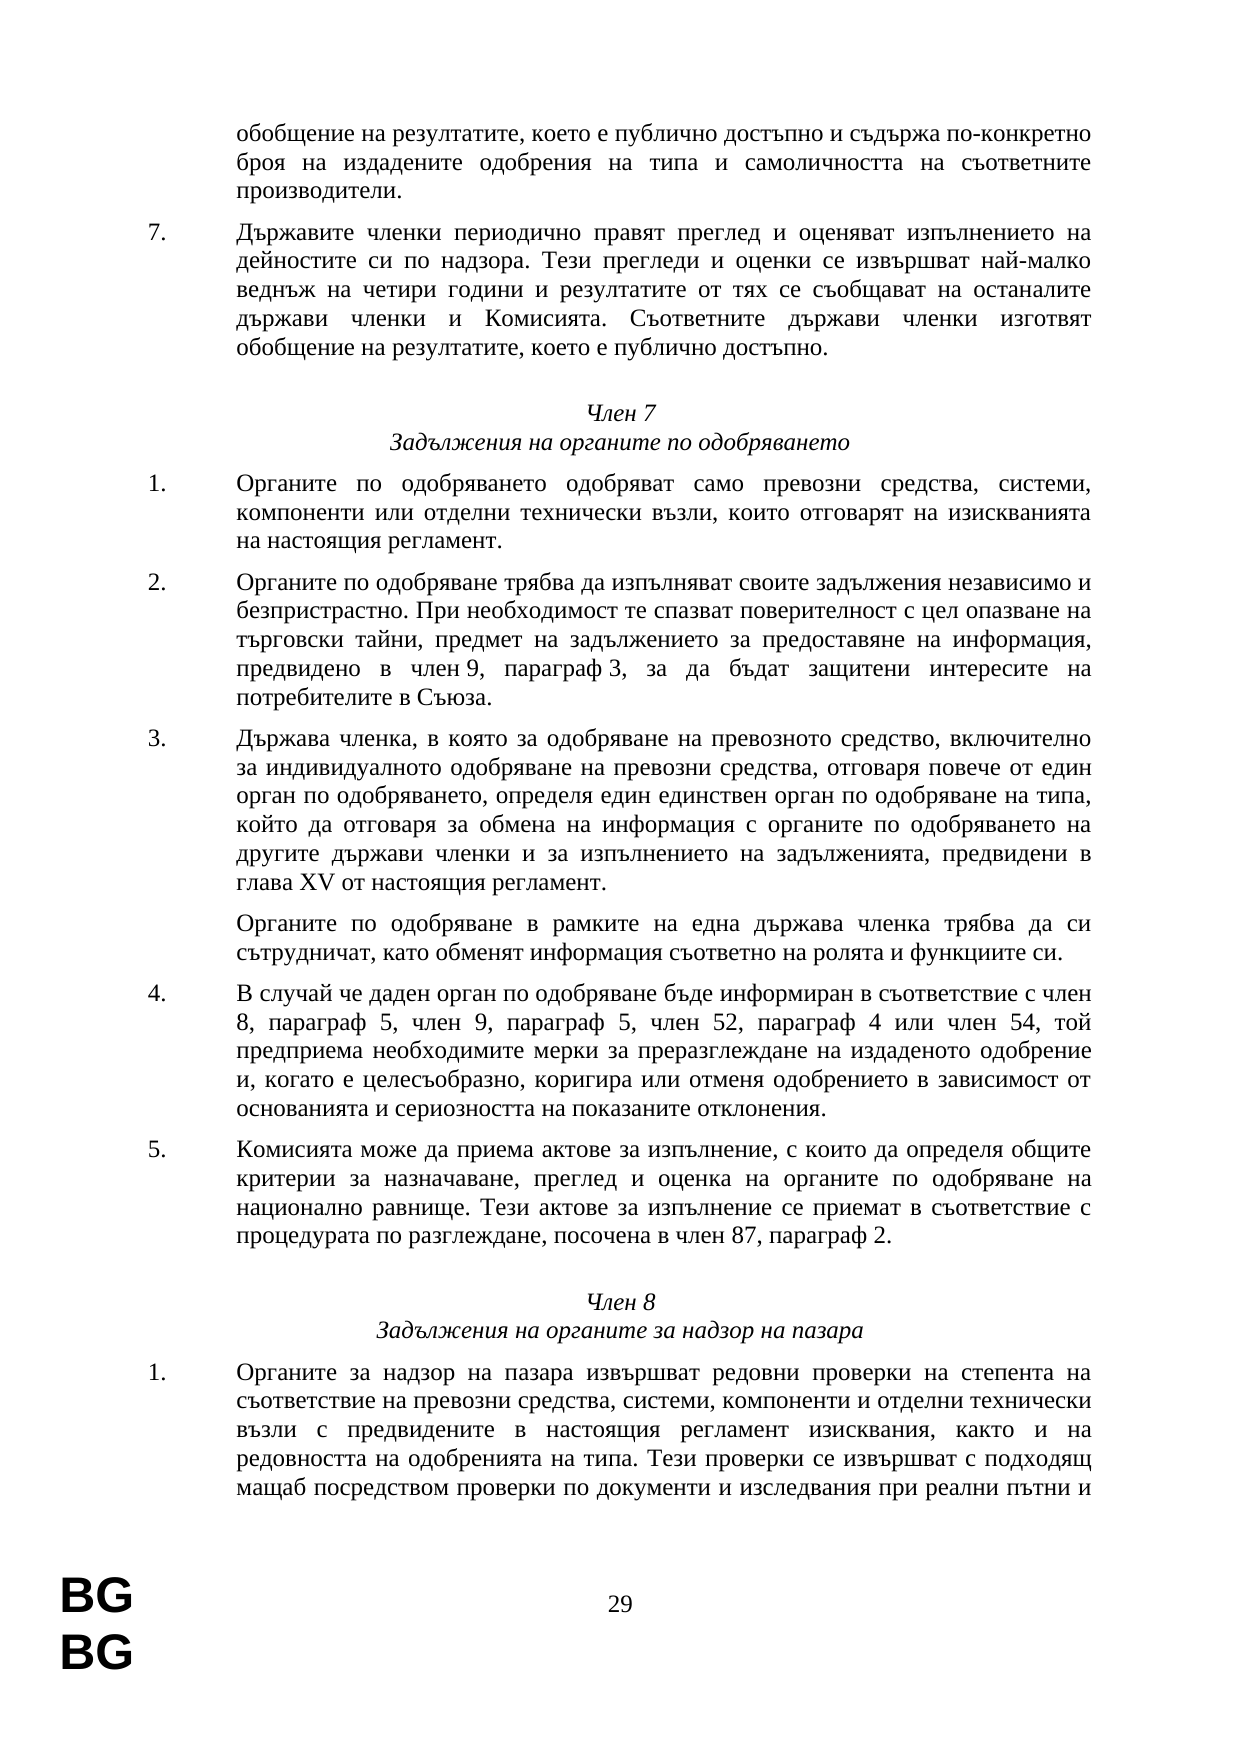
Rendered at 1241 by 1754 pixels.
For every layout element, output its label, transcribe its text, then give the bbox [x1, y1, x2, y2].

text 5. Комисията може да приема актове за изпълнение, с които да определя общите критерии за назначаване, преглед и оценка на органите по одобряване на национално равнище. Тези актове за изпълнение се приемат в съответствие с процедурата по разглеждане, посочена в член 87, параграф 2. [148, 1134, 1092, 1249]
text Член 8 Задължения на органите за надзор на пазара [148, 1287, 1092, 1344]
text 3. Държава членка, в която за одобряване на превозното средство, включително за индивидуалното одобряване на превозни средства, отговаря повече от един орган по одобряването, определя един единствен орган по одобряване на типа, който да отговаря за обмена на информация с органите по одобряването на другите държави членки и за изпълнението на задълженията, предвидени в глава XV от настоящия регламент. [148, 723, 1092, 896]
text 7. Държавите членки периодично правят преглед и оценяват изпълнението на дейностите си по надзора. Тези прегледи и оценки се извършват най-малко веднъж на четири години и резултатите от тях се съобщават на останалите държави членки и Комисията. Съответните държави членки изготвят обобщение на резултатите, което е публично достъпно. [148, 217, 1092, 361]
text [148, 1357, 1092, 1501]
text 4. В случай че даден орган по одобряване бъде информиран в съответствие с член 8, параграф 5, член 9, параграф 5, член 52, параграф 4 или член 54, той предприема необходимите мерки за преразглеждане на издаденото одобрение и, когато е целесъобразно, коригира или отменя одобрението в зависимост от основанията и сериозността на показаните отклонения. [148, 978, 1092, 1122]
text Органите по одобряване в рамките на една държава членка трябва да си сътрудничат, като обменят информация съответно на ролята и функциите си. [236, 908, 1092, 966]
text 1. Органите по одобряването одобряват само превозни средства, системи, компоненти или отделни технически възли, които отговарят на изискванията на настоящия регламент. [148, 468, 1092, 554]
text 2. Органите по одобряване трябва да изпълняват своите задължения независимо и безпристрастно. При необходимост те спазват поверителност с цел опазване на търговски тайни, предмет на задължението за предоставяне на информация, предвидено в член 9, параграф 3, за да бъдат защитени интересите на потребителите в Съюза. [148, 567, 1092, 711]
text Член 7 Задължения на органите по одобряването [148, 398, 1092, 456]
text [148, 118, 1092, 204]
